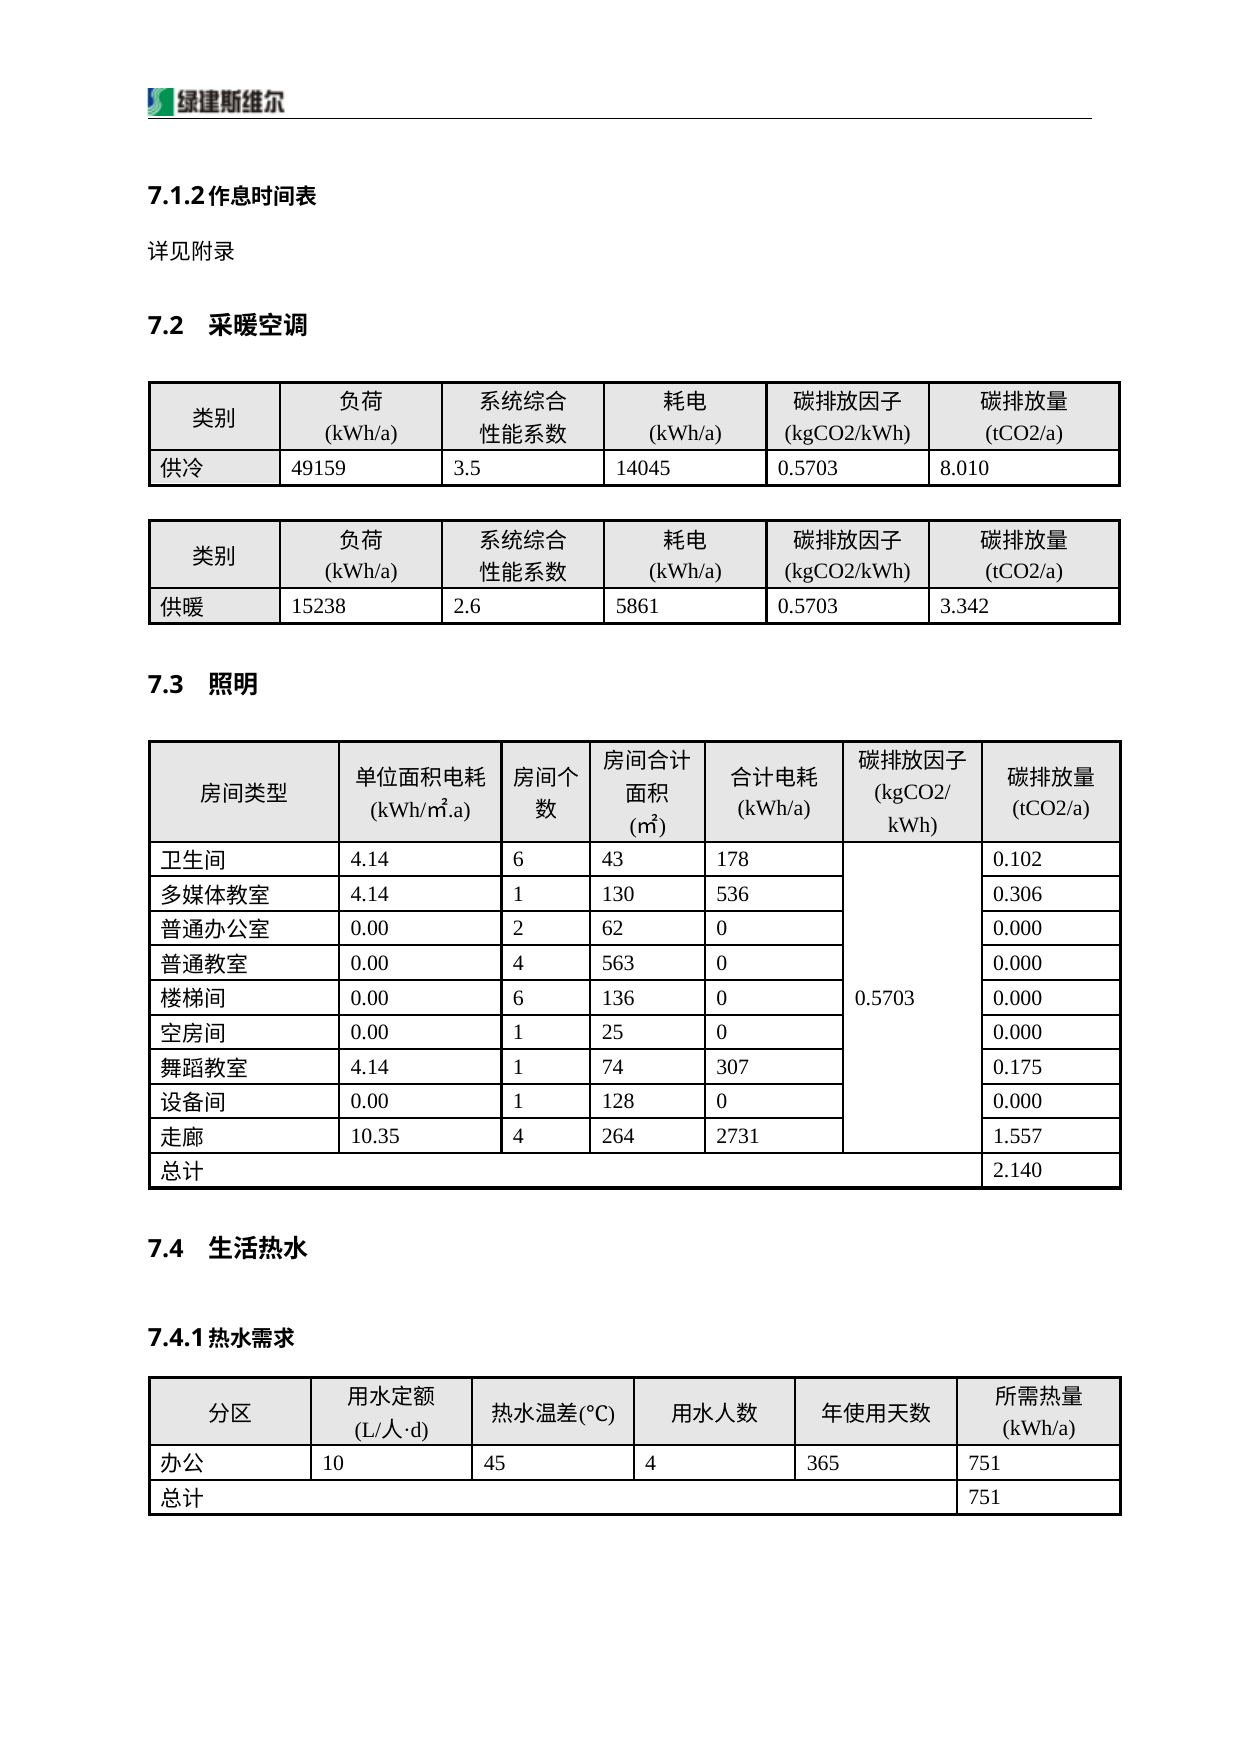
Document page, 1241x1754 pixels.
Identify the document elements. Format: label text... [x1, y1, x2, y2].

table_header 系统综合 性能系数 [443, 384, 603, 449]
table_cell 4 [635, 1446, 794, 1478]
table_cell 0.175 [983, 1050, 1119, 1083]
table_cell 136 [591, 981, 704, 1013]
table_header 合计电耗 (kWh/a) [706, 743, 842, 841]
table_cell 0.00 [340, 1085, 500, 1117]
subtitle 照明 [148, 650, 1092, 715]
table_header 碳排放因子 (kgCO2/kWh) [768, 384, 928, 449]
table_cell 0 [706, 946, 842, 979]
table_cell 4.14 [340, 843, 500, 875]
table_cell 130 [591, 877, 704, 910]
table_header 碳排放量 (tCO2/a) [930, 384, 1118, 449]
table_cell 1 [503, 1050, 589, 1083]
picture [147, 88, 288, 116]
subtitle 热水需求 [148, 1304, 1092, 1369]
table_cell 走廊 [151, 1119, 338, 1152]
table_cell 0.5703 [768, 451, 928, 483]
table_header 负荷 (kWh/a) [281, 384, 441, 449]
table_cell 0.5703 [844, 843, 981, 1152]
table_header 房间类型 [151, 743, 338, 841]
table_cell 264 [591, 1119, 704, 1152]
table_cell 0.102 [983, 843, 1119, 875]
table_header 类别 [151, 522, 279, 587]
table_cell 0.000 [983, 1085, 1119, 1117]
table_cell 15238 [281, 589, 441, 622]
table_cell 3.5 [443, 451, 603, 483]
table_cell 0 [706, 1016, 842, 1048]
table_cell 4 [503, 1119, 589, 1152]
table_header 碳排放因子(kgCO2/kWh) [844, 743, 981, 841]
table_cell 365 [796, 1446, 956, 1478]
table_header 单位面积电耗 (kWh/㎡.a) [340, 743, 500, 841]
table_cell 总计 [151, 1481, 956, 1513]
table_cell 49159 [281, 451, 441, 483]
table_cell 2.6 [443, 589, 603, 622]
table_cell 0.5703 [768, 589, 928, 622]
table_cell 空房间 [151, 1016, 338, 1048]
table_cell 43 [591, 843, 704, 875]
table_cell 楼梯间 [151, 981, 338, 1013]
table_header 房间个数 [503, 743, 589, 841]
table_cell 62 [591, 912, 704, 944]
table_cell 0.000 [983, 981, 1119, 1013]
table_header 分区 [151, 1379, 310, 1444]
table_cell 0.00 [340, 912, 500, 944]
table_cell 0 [706, 981, 842, 1013]
table_header 碳排放因子 (kgCO2/kWh) [768, 522, 928, 587]
table_cell 0.00 [340, 1016, 500, 1048]
subtitle 作息时间表 [148, 162, 1092, 227]
table_header 年使用天数 [796, 1379, 956, 1444]
table_cell 751 [958, 1481, 1119, 1513]
table_cell 10 [312, 1446, 471, 1478]
table_cell 10.35 [340, 1119, 500, 1152]
table_cell 0 [706, 1085, 842, 1117]
table_header 所需热量 (kWh/a) [958, 1379, 1119, 1444]
table_header 用水定额 (L/人·d) [312, 1379, 471, 1444]
table_header 耗电 (kWh/a) [605, 522, 765, 587]
table_cell 128 [591, 1085, 704, 1117]
table_cell 0 [706, 912, 842, 944]
table_cell 8.010 [930, 451, 1118, 483]
table_cell 总计 [151, 1154, 981, 1186]
table_cell 4.14 [340, 877, 500, 910]
table_cell 2731 [706, 1119, 842, 1152]
table_cell 25 [591, 1016, 704, 1048]
table_header 负荷 (kWh/a) [281, 522, 441, 587]
table_cell 3.342 [930, 589, 1118, 622]
table_cell 45 [473, 1446, 633, 1478]
table_cell 1 [503, 1085, 589, 1117]
table_header 类别 [151, 384, 279, 449]
table_cell 卫生间 [151, 843, 338, 875]
table_cell 536 [706, 877, 842, 910]
table_cell 0.000 [983, 912, 1119, 944]
text 详见附录 [148, 233, 1092, 266]
table_cell 74 [591, 1050, 704, 1083]
table_cell 4.14 [340, 1050, 500, 1083]
table_cell 751 [958, 1446, 1119, 1478]
table_cell 178 [706, 843, 842, 875]
table_cell 0.000 [983, 946, 1119, 979]
table_cell 307 [706, 1050, 842, 1083]
table_cell 设备间 [151, 1085, 338, 1117]
table_cell 2 [503, 912, 589, 944]
table_header 耗电 (kWh/a) [605, 384, 765, 449]
table_cell 办公 [151, 1446, 310, 1478]
table_cell 563 [591, 946, 704, 979]
table_cell 供冷 [151, 451, 279, 483]
table_cell 1 [503, 877, 589, 910]
table_cell 6 [503, 843, 589, 875]
table_header 房间合计面积 (㎡) [591, 743, 704, 841]
table_header 碳排放量(tCO2/a) [983, 743, 1119, 841]
table_cell 1 [503, 1016, 589, 1048]
table_header 系统综合 性能系数 [443, 522, 603, 587]
table_cell 2.140 [983, 1154, 1119, 1186]
table_cell 6 [503, 981, 589, 1013]
table_cell 1.557 [983, 1119, 1119, 1152]
table_cell 5861 [605, 589, 765, 622]
table_cell 普通教室 [151, 946, 338, 979]
table_cell 供暖 [151, 589, 279, 622]
table_cell 普通办公室 [151, 912, 338, 944]
table_cell 4 [503, 946, 589, 979]
table_cell 0.00 [340, 981, 500, 1013]
subtitle 采暖空调 [148, 291, 1092, 356]
table_header 碳排放量 (tCO2/a) [930, 522, 1118, 587]
table_cell 0.306 [983, 877, 1119, 910]
table_cell 舞蹈教室 [151, 1050, 338, 1083]
table_cell 多媒体教室 [151, 877, 338, 910]
subtitle 生活热水 [148, 1214, 1092, 1279]
table_header 热水温差(℃) [473, 1379, 633, 1444]
table_cell 14045 [605, 451, 765, 483]
table_cell 0.000 [983, 1016, 1119, 1048]
table_cell 0.00 [340, 946, 500, 979]
table_header 用水人数 [635, 1379, 794, 1444]
